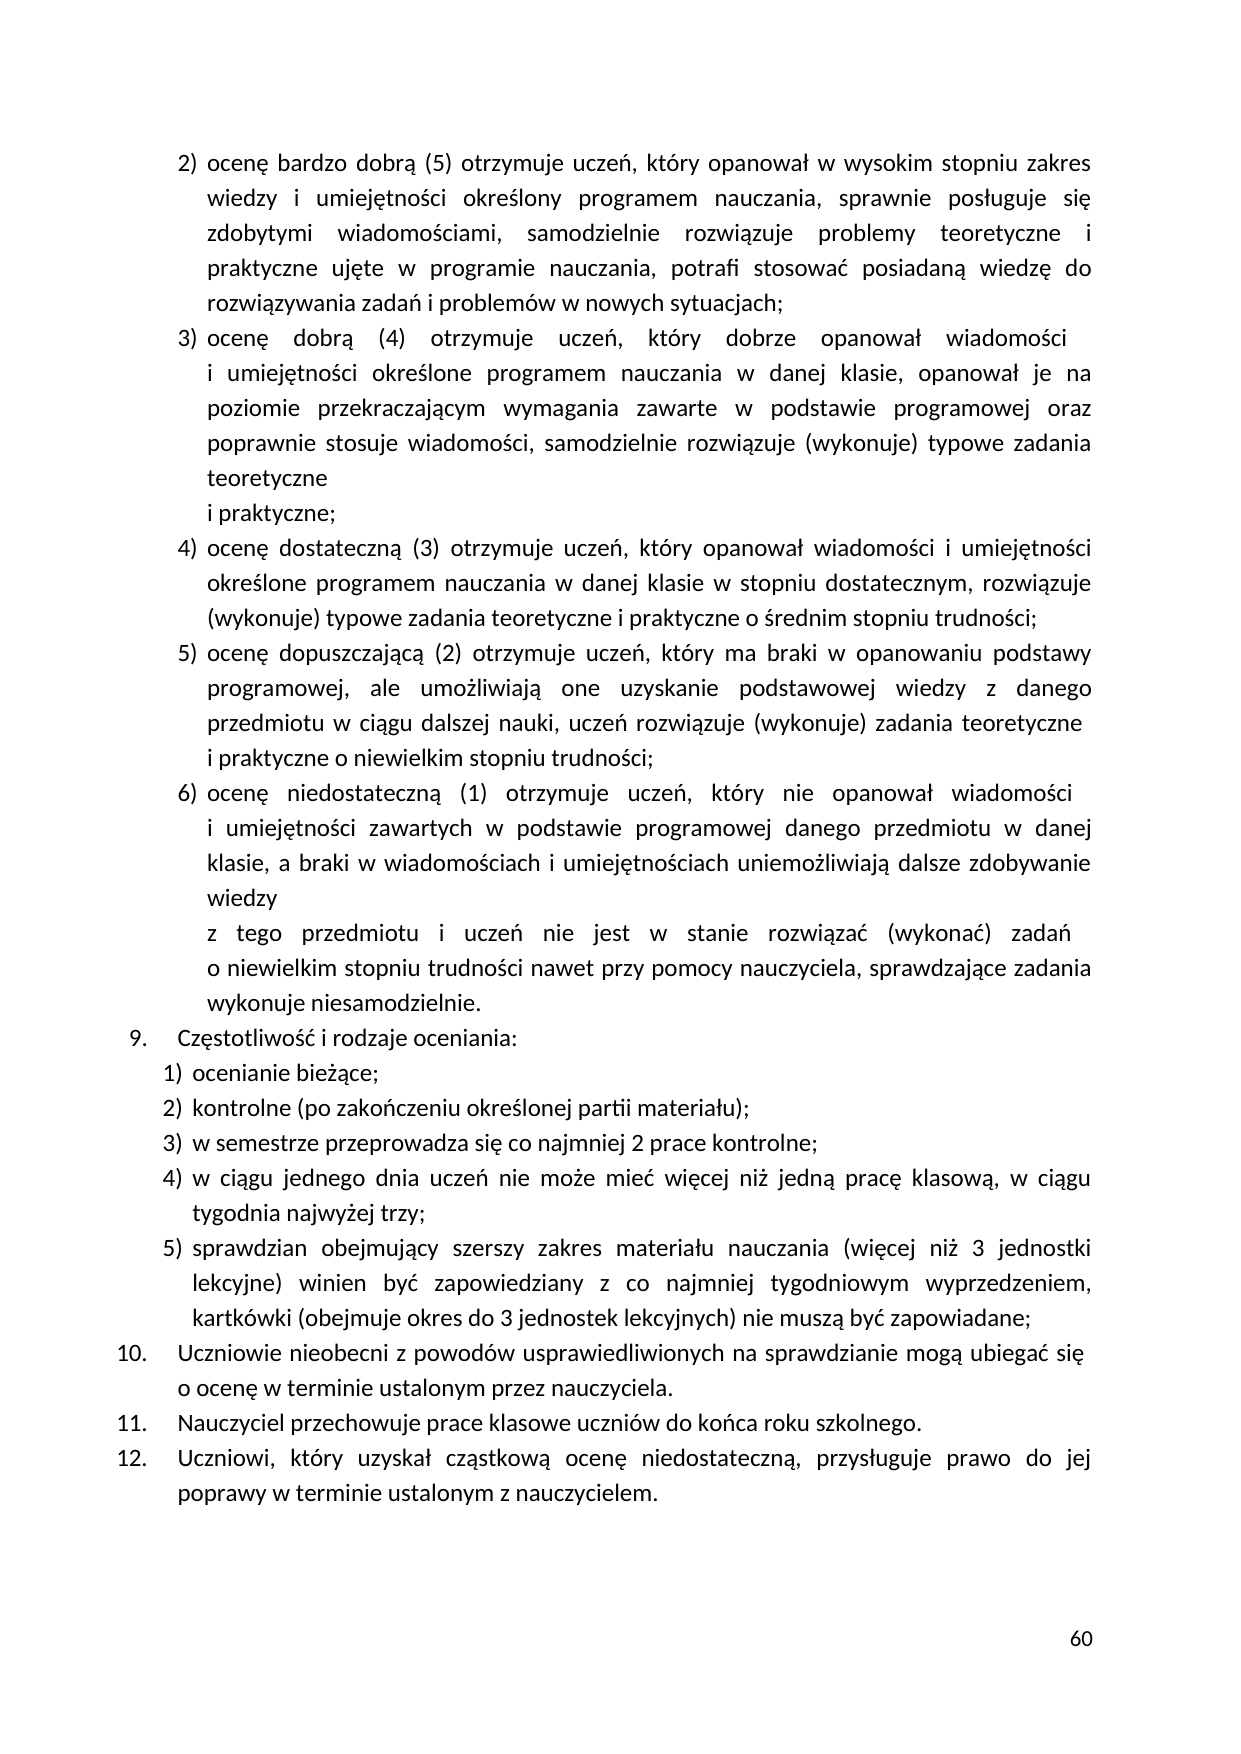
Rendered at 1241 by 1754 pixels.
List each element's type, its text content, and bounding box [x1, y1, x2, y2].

list sprawdzian obejmujący szerszy zakres materiału nauczania (więcej niż 3 jednostki lekcyjne) winien być zapowiedziany z co najmniej tygodniowym wyprzedzeniem, kartkówki (obejmuje okres do 3 jednostek lekcyjnych) nie muszą być zapowiadane; [162, 1233, 1093, 1333]
list ocenę bardzo dobrą (5) otrzymuje uczeń, który opanował w wysokim stopniu zakres wiedzy i umiejętności określony programem nauczania, sprawnie posługuje się zdobytymi wiadomościami, samodzielnie rozwiązuje problemy teoretyczne i praktyczne ujęte w programie nauczania, potrafi stosować posiadaną wiedzę do rozwiązywania zadań i problemów w nowych sytuacjach; [177, 148, 1093, 318]
list w semestrze przeprowadza się co najmniej 2 prace kontrolne; [162, 1128, 1093, 1158]
list ocenę niedostateczną (1) otrzymuje uczeń, który nie opanował wiadomości i umiejętności zawartych w podstawie programowej danego przedmiotu w danej klasie, a braki w wiadomościach i umiejętnościach uniemożliwiają dalsze zdobywanie wiedzy z tego przedmiotu i uczeń nie jest w stanie rozwiązać (wykonać) zadań o niewielkim stopniu trudności nawet przy pomocy nauczyciela, sprawdzające zadania wykonuje niesamodzielnie. [177, 778, 1093, 1018]
list Uczniowi, który uzyskał cząstkową ocenę niedostateczną, przysługuje prawo do jej poprawy w terminie ustalonym z nauczycielem. [148, 1443, 1093, 1508]
list ocenę dobrą (4) otrzymuje uczeń, który dobrze opanował wiadomości i umiejętności określone programem nauczania w danej klasie, opanował je na poziomie przekraczającym wymagania zawarte w podstawie programowej oraz poprawnie stosuje wiadomości, samodzielnie rozwiązuje (wykonuje) typowe zadania teoretyczne i praktyczne; [177, 323, 1093, 528]
list w ciągu jednego dnia uczeń nie może mieć więcej niż jedną pracę klasową, w ciągu tygodnia najwyżej trzy; [162, 1163, 1093, 1228]
list Częstotliwość i rodzaje oceniania: [148, 1023, 1093, 1053]
list Uczniowie nieobecni z powodów usprawiedliwionych na sprawdzianie mogą ubiegać się o ocenę w terminie ustalonym przez nauczyciela. [148, 1338, 1093, 1403]
list ocenianie bieżące; [162, 1058, 1093, 1088]
list kontrolne (po zakończeniu określonej partii materiału); [162, 1093, 1093, 1123]
list Nauczyciel przechowuje prace klasowe uczniów do końca roku szkolnego. [148, 1408, 1093, 1438]
list ocenę dostateczną (3) otrzymuje uczeń, który opanował wiadomości i umiejętności określone programem nauczania w danej klasie w stopniu dostatecznym, rozwiązuje (wykonuje) typowe zadania teoretyczne i praktyczne o średnim stopniu trudności; [177, 533, 1093, 633]
list ocenę dopuszczającą (2) otrzymuje uczeń, który ma braki w opanowaniu podstawy programowej, ale umożliwiają one uzyskanie podstawowej wiedzy z danego przedmiotu w ciągu dalszej nauki, uczeń rozwiązuje (wykonuje) zadania teoretyczne i praktyczne o niewielkim stopniu trudności; [177, 638, 1093, 773]
